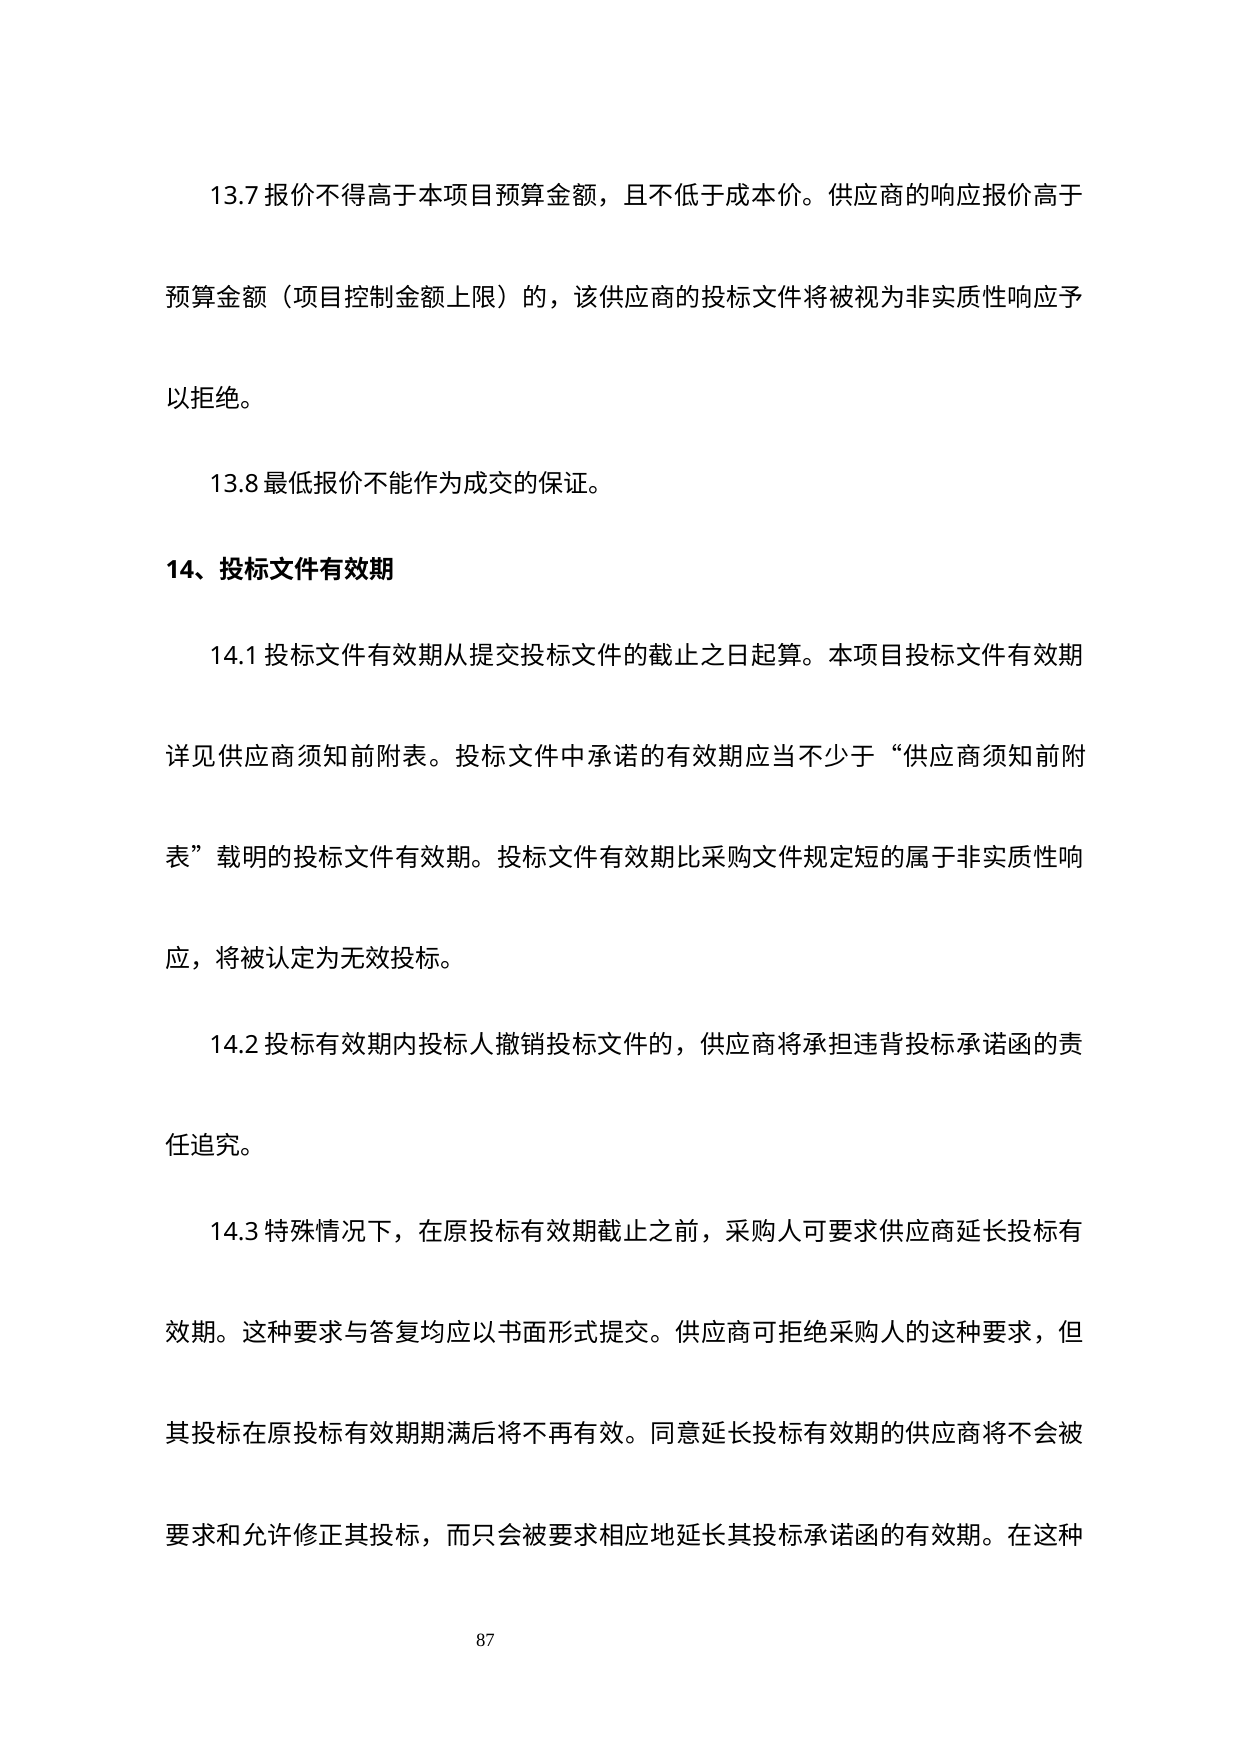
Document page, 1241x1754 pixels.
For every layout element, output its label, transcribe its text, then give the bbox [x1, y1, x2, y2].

text 14.1投标文件有效期从提交投标文件的截止之日起算。本项目投标文件有效期详见供应商须知前附表。投标文件中承诺的有效期应当不少于“供应商须知前附表”载明的投标文件有效期。投标文件有效期比采购文件规定短的属于非实质性响应，将被认定为无效投标。 [165, 619, 1087, 991]
text 14.2投标有效期内投标人撤销投标文件的，供应商将承担违背投标承诺函的责任追究。 [165, 1009, 1087, 1178]
text 13.7报价不得高于本项目预算金额，且不低于成本价。供应商的响应报价高于预算金额（项目控制金额上限）的，该供应商的投标文件将被视为非实质性响应予以拒绝。 [165, 160, 1087, 430]
text 14、投标文件有效期 [165, 534, 1087, 601]
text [165, 1196, 1087, 1567]
text 13.8最低报价不能作为成交的保证。 [165, 448, 1087, 516]
